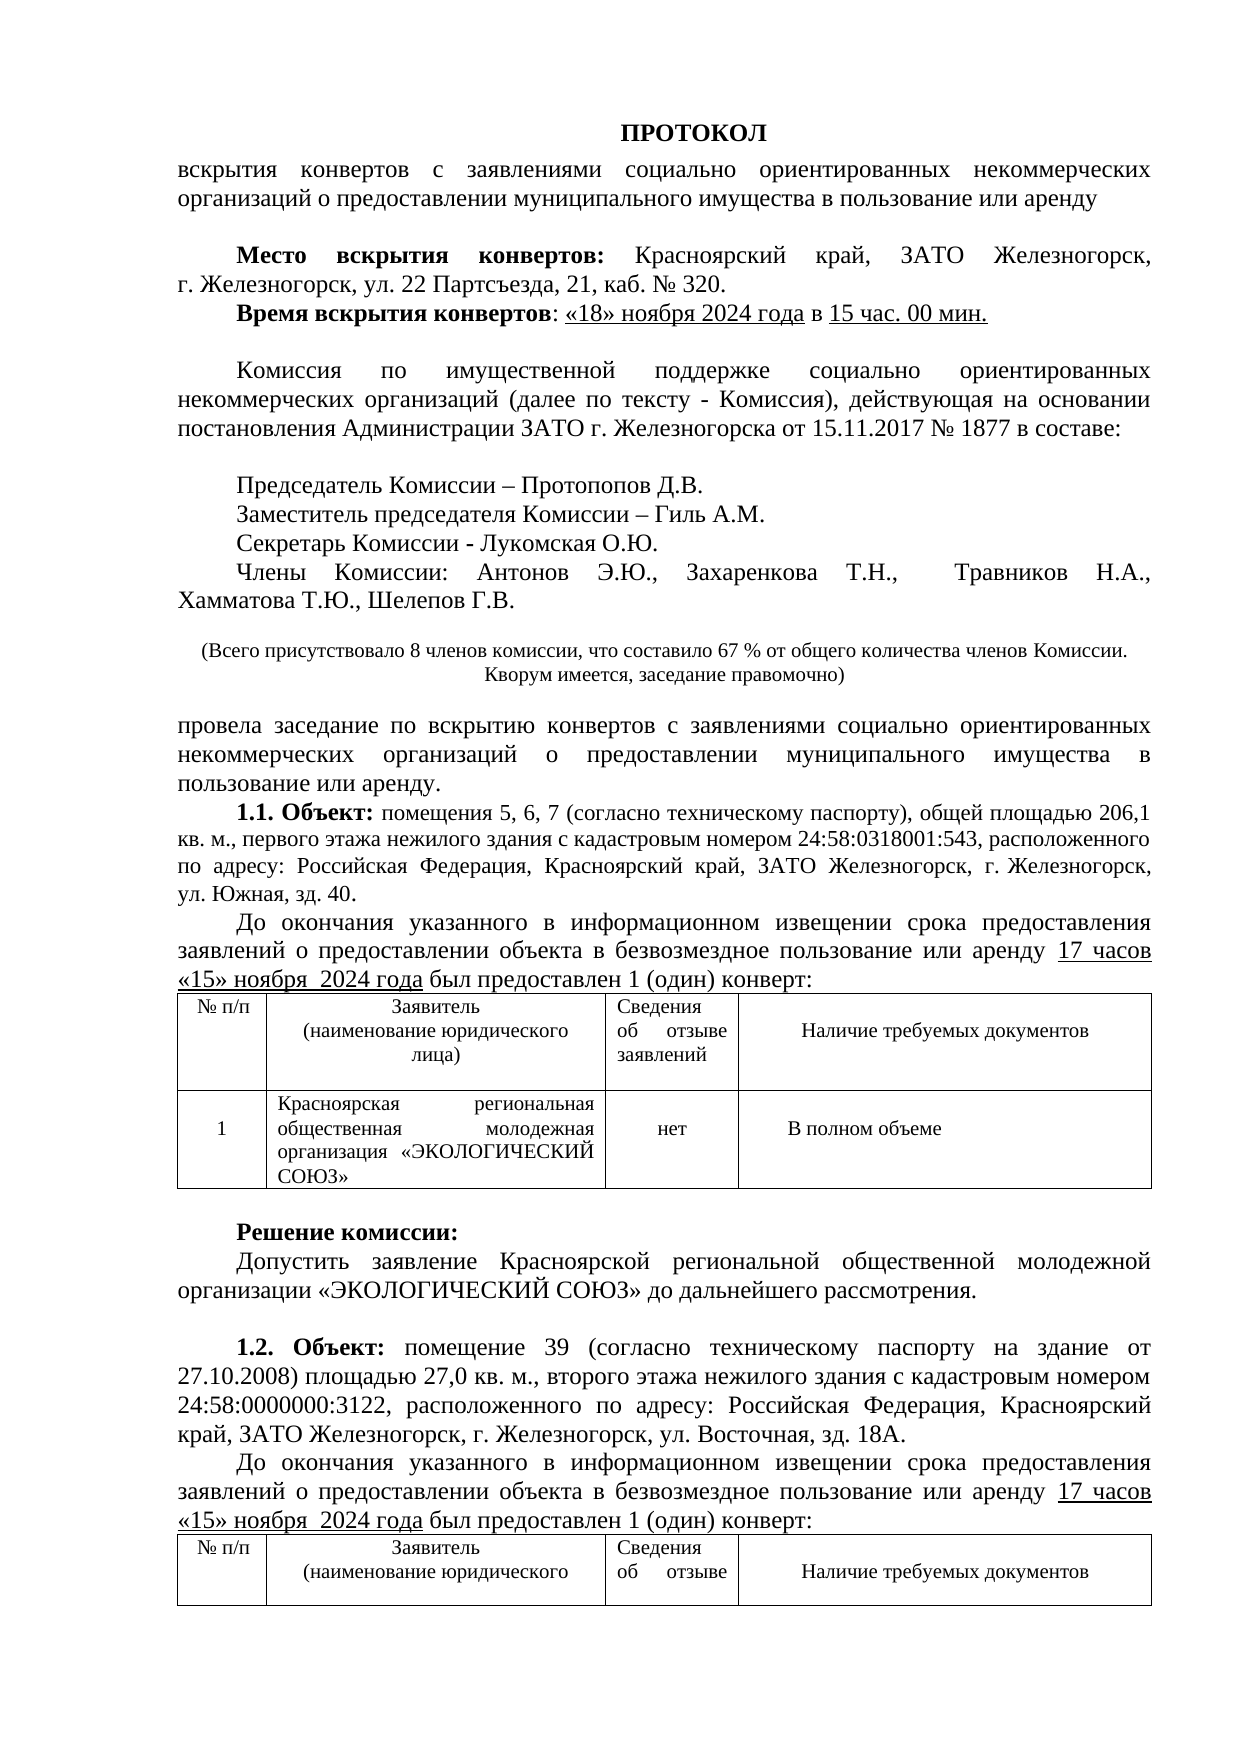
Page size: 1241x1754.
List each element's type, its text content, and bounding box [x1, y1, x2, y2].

text Решение комиссии: [177, 1217, 1152, 1246]
text Заместитель председателя Комиссии – Гиль А.М. [177, 499, 1152, 528]
list 1.2. Объект: помещение 39 (согласно техническому паспорту на здание от 27.10.2008) площадью 27,0 кв. м., второго этажа нежилого здания с кадастровым номером 24:58:0000000:3122, расположенного по адресу: Российская Федерация, Красноярский край, ЗАТО Железногорск, г. Железногорск, ул. Восточная, зд. 18А. [177, 1332, 1152, 1447]
text вскрытия конвертов с заявлениями социально ориентированных некоммерческих организаций о предоставлении муниципального имущества в пользование или аренду [177, 154, 1152, 212]
text Место вскрытия конвертов: Красноярский край, ЗАТО Железногорск, г. Железногорск, ул. 22 Партсъезда, 21, каб. № 320. [177, 240, 1152, 298]
text ПРОТОКОЛ [177, 118, 1152, 147]
table_header Сведения об отзыве заявлений [606, 994, 738, 1090]
text Комиссия по имущественной поддержке социально ориентированных некоммерческих организаций (далее по тексту - Комиссия), действующая на основании постановления Администрации ЗАТО г. Железногорска от 15.11.2017 № 1877 в составе: [177, 355, 1152, 442]
table_cell В полном объеме [739, 1091, 1151, 1188]
text Допустить заявление Красноярской региональной общественной молодежной организации «ЭКОЛОГИЧЕСКИЙ СОЮЗ» до дальнейшего рассмотрения. [177, 1246, 1152, 1304]
text До окончания указанного в информационном извещении срока предоставления заявлений о предоставлении объекта в безвозмездное пользование или аренду 17 часов «15» ноября 2024 года был предоставлен 1 (один) конверт: [177, 907, 1152, 993]
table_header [267, 1535, 605, 1605]
text Члены Комиссии: Антонов Э.Ю., Захаренкова Т.Н., Травников Н.А., Хамматова Т.Ю., Шелепов Г.В. [177, 557, 1152, 614]
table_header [739, 1535, 1151, 1605]
table_cell нет [606, 1091, 738, 1188]
text Время вскрытия конвертов: «18» ноября 2024 года в 15 час. 00 мин. [177, 298, 1152, 327]
text Председатель Комиссии – Протопопов Д.В. [177, 470, 1152, 499]
table_cell 1 [178, 1091, 266, 1188]
table_cell Красноярская региональная общественная молодежная организация «ЭКОЛОГИЧЕСКИЙ СОЮЗ» [267, 1091, 605, 1188]
table_header № п/п [178, 1535, 266, 1605]
table_header Заявитель (наименование юридического лица) [267, 994, 605, 1090]
text До окончания указанного в информационном извещении срока предоставления заявлений о предоставлении объекта в безвозмездное пользование или аренду 17 часов «15» ноября 2024 года был предоставлен 1 (один) конверт: [177, 1447, 1152, 1534]
text Секретарь Комиссии - Лукомская О.Ю. [177, 528, 1152, 557]
text 1.1. Объект: помещения 5, 6, 7 (согласно техническому паспорту), общей площадью 206,1 кв. м., первого этажа нежилого здания с кадастровым номером 24:58:0318001:543, расположенного по адресу: Российская Федерация, Красноярский край, ЗАТО Железногорск, г. Железногорск, ул. Южная, зд. 40. [177, 797, 1152, 907]
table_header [606, 1535, 738, 1605]
text провела заседание по вскрытию конвертов с заявлениями социально ориентированных некоммерческих организаций о предоставлении муниципального имущества в пользование или аренду. [177, 710, 1152, 797]
table_header Наличие требуемых документов [739, 994, 1151, 1090]
table_header № п/п [178, 994, 266, 1090]
text (Всего присутствовало 8 членов комиссии, что составило 67 % от общего количества членов Комиссии. Кворум имеется, заседание правомочно) [177, 638, 1152, 686]
